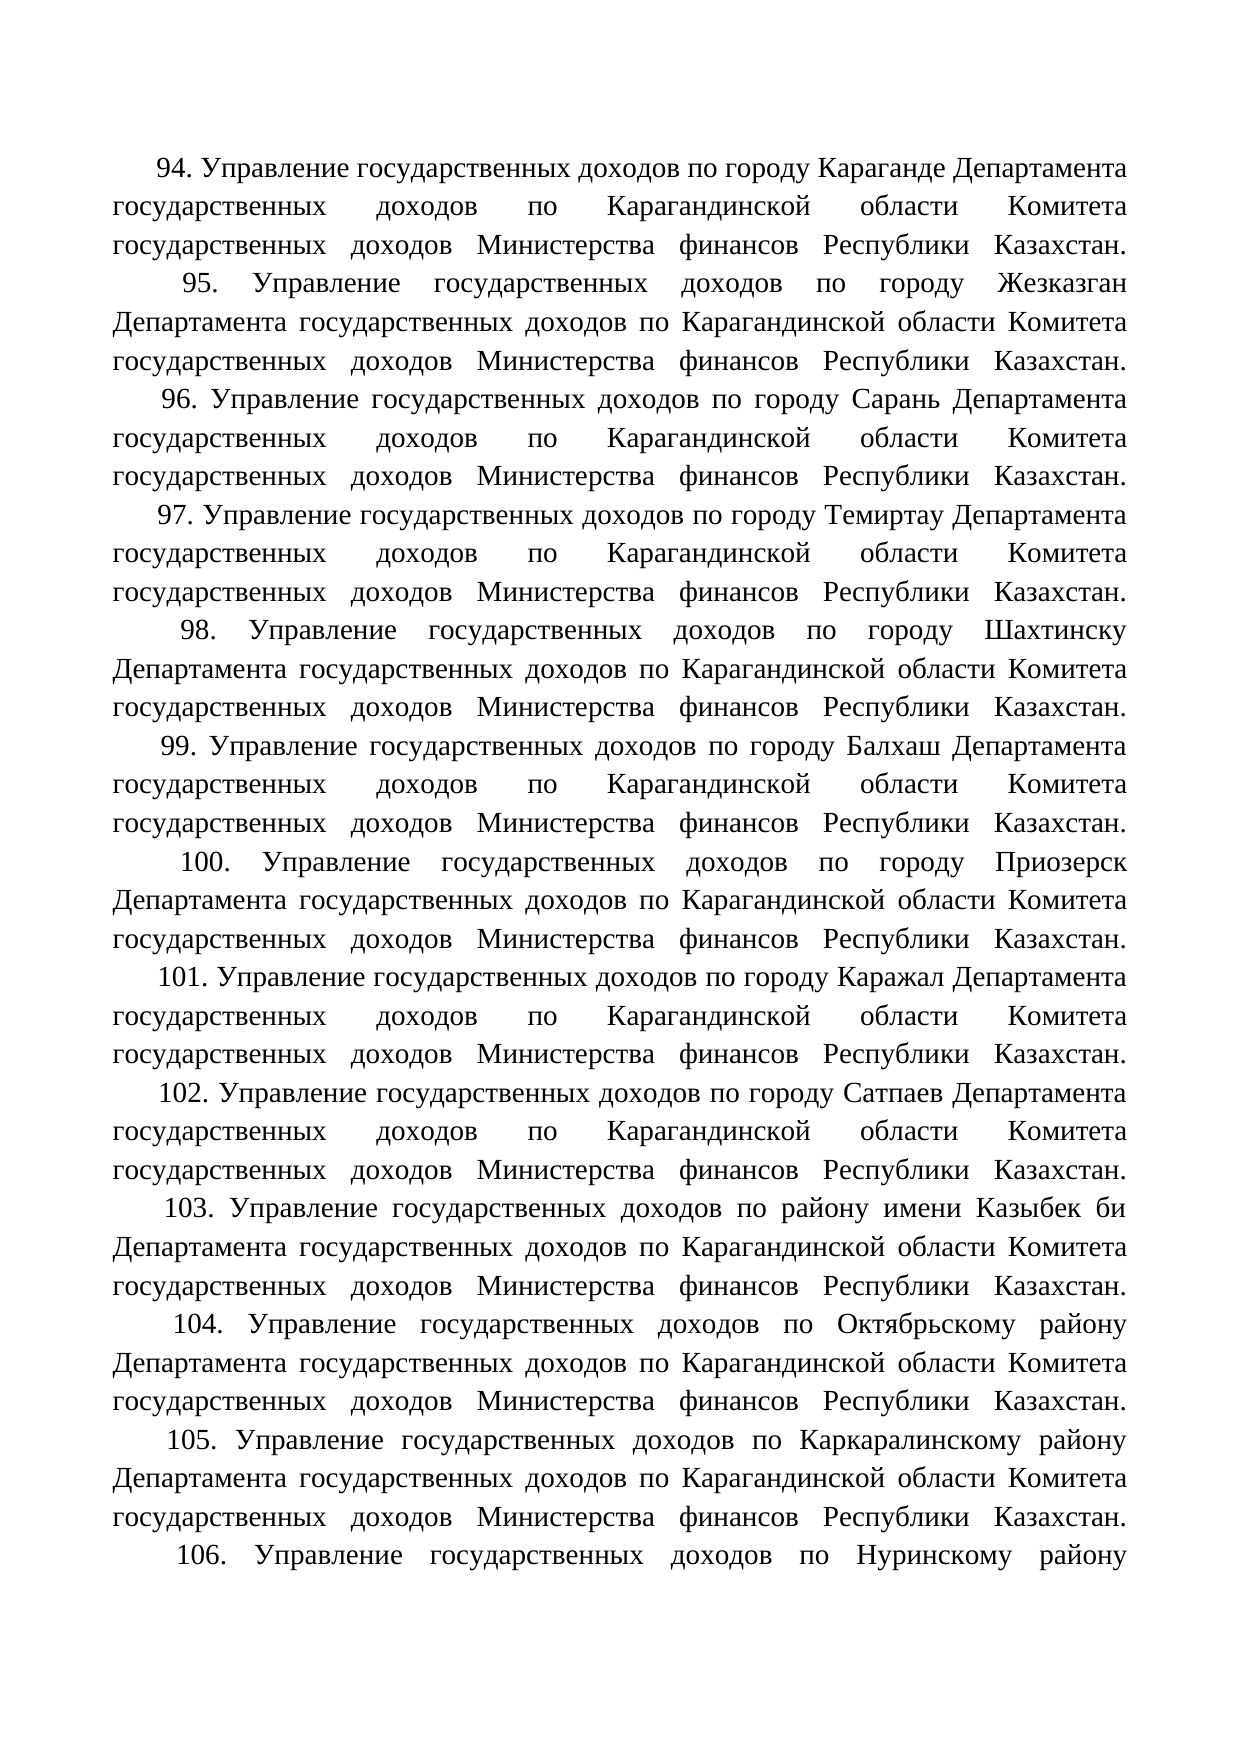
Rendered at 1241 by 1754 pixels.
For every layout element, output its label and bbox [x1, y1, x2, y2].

text [112, 150, 1128, 1571]
